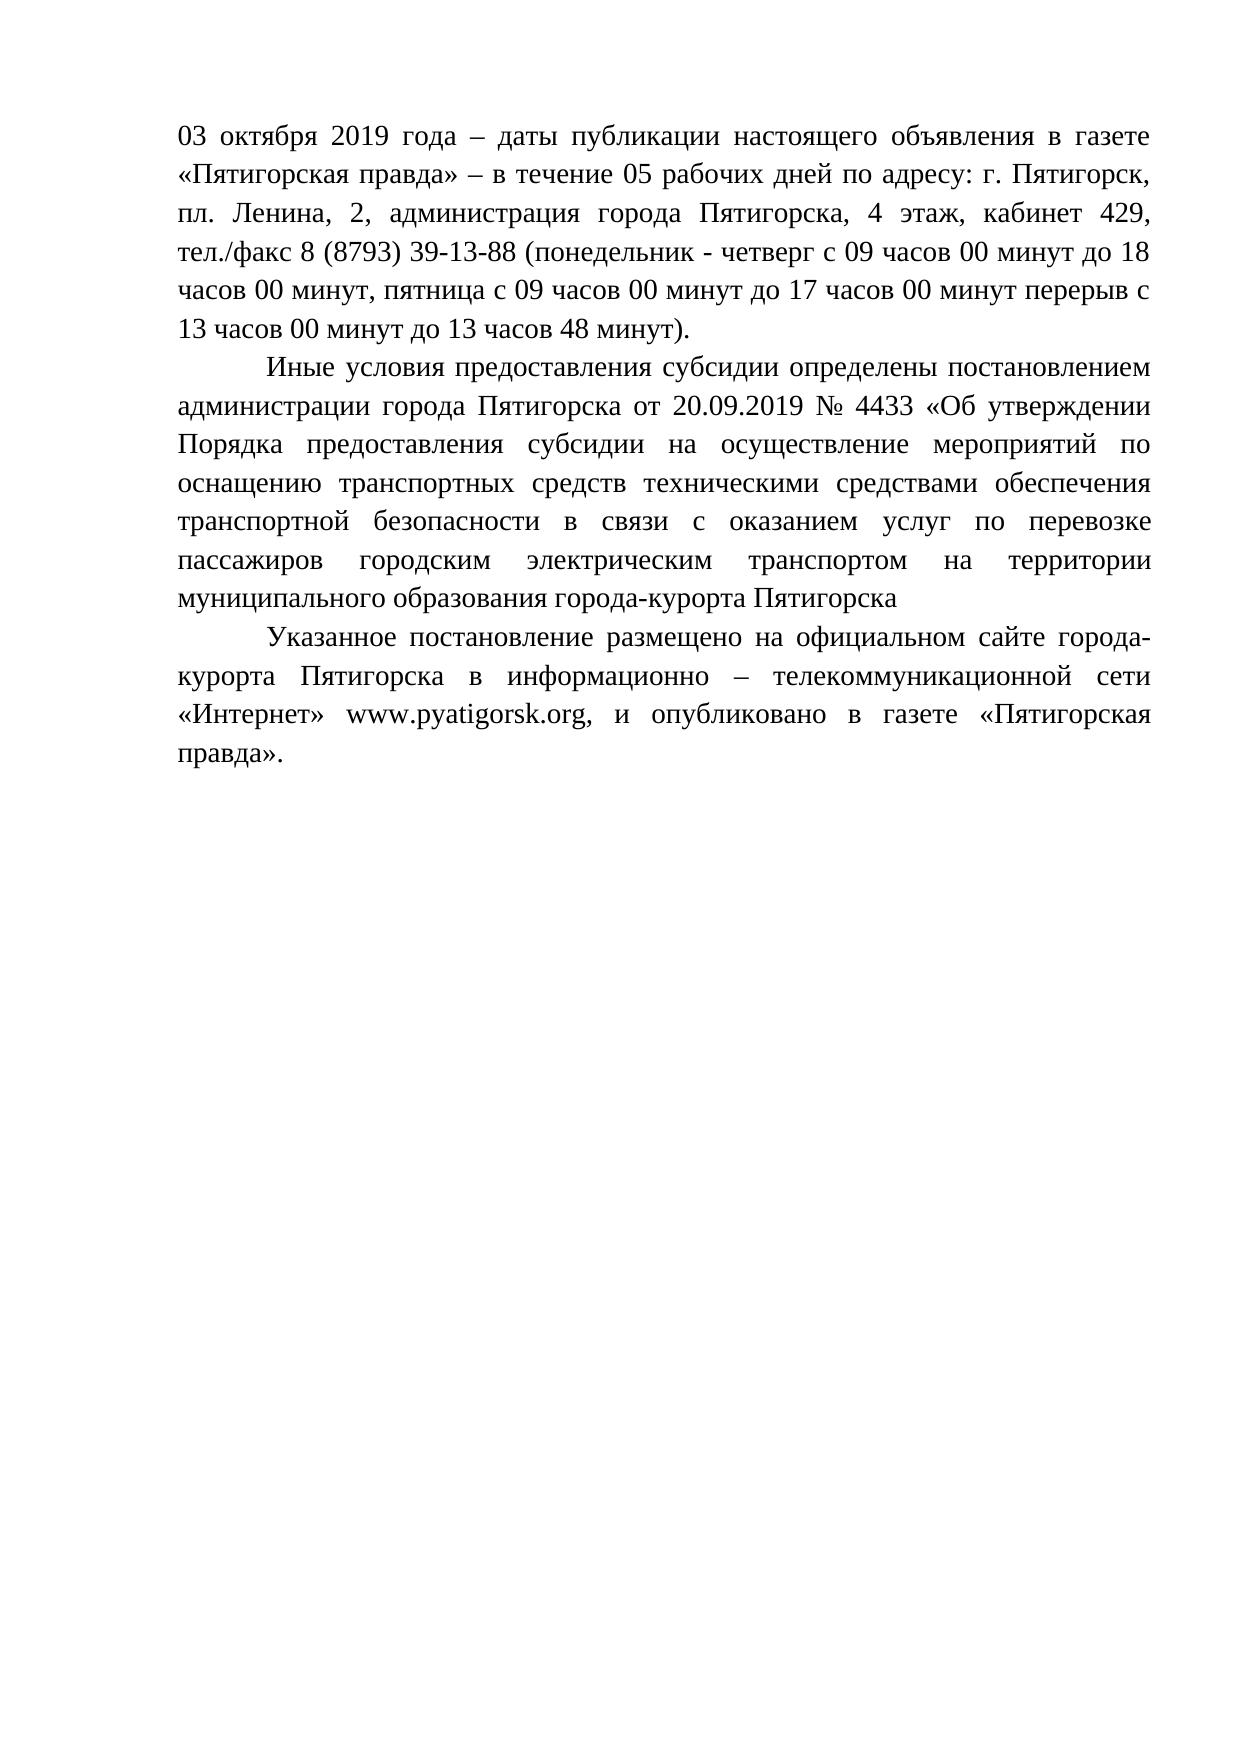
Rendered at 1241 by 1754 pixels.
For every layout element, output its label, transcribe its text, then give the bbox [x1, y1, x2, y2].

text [177, 118, 1152, 344]
text Указанное постановление размещено на официальном сайте города-курорта Пятигорска в информационно – телекоммуникационной сети «Интернет» www.pyatigorsk.org, и опубликовано в газете «Пятигорская правда». [177, 619, 1152, 768]
text Иные условия предоставления субсидии определены постановлением администрации города Пятигорска от 20.09.2019 № 4433 «Об утверждении Порядка предоставления субсидии на осуществление мероприятий по оснащению транспортных средств техническими средствами обеспечения транспортной безопасности в связи с оказанием услуг по перевозке пассажиров городским электрическим транспортом на территории муниципального образования города-курорта Пятигорска [177, 349, 1152, 614]
